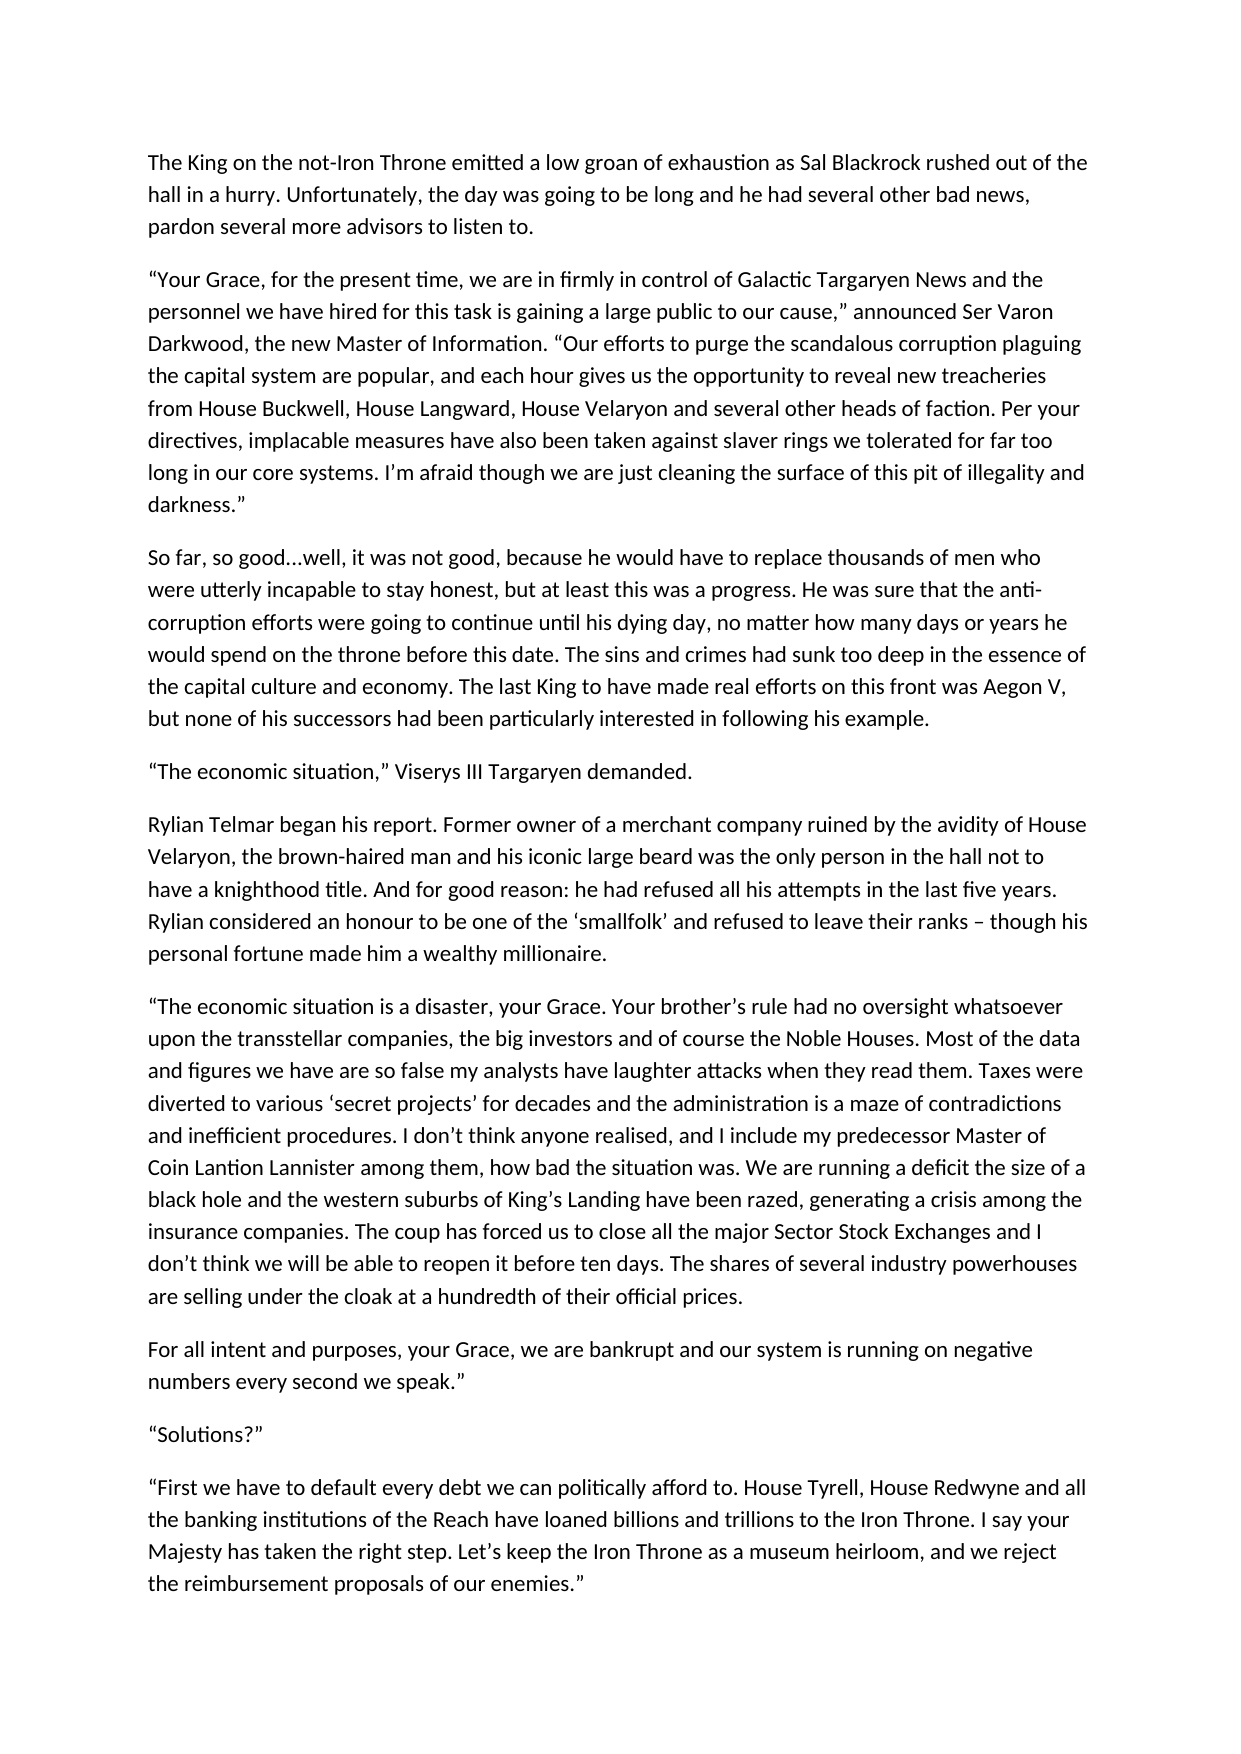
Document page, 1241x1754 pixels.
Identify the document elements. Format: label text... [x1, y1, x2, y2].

text Rylian Telmar began his report. Former owner of a merchant company ruined by the avidity of House Velaryon, the brown-haired man and his iconic large beard was the only person in the hall not to have a knighthood title. And for good reason: he had refused all his attempts in the last five years. Rylian considered an honour to be one of the ‘smallfolk’ and refused to leave their ranks – though his personal fortune made him a wealthy millionaire. [148, 810, 1093, 967]
text “Solutions?” [148, 1420, 1093, 1448]
text For all intent and purposes, your Grace, we are bankrupt and our system is running on negative numbers every second we speak.” [148, 1335, 1093, 1395]
text “Your Grace, for the present time, we are in firmly in control of Galactic Targaryen News and the personnel we have hired for this task is gaining a large public to our cause,” announced Ser Varon Darkwood, the new Master of Information. “Our efforts to purge the scandalous corruption plaguing the capital system are popular, and each hour gives us the opportunity to reveal new treacheries from House Buckwell, House Langward, House Velaryon and several other heads of faction. Per your directives, implacable measures have also been taken against slaver rings we tolerated for far too long in our core systems. I’m afraid though we are just cleaning the surface of this pit of illegality and darkness.” [148, 265, 1093, 518]
text “First we have to default every debt we can politically afford to. House Tyrell, House Redwyne and all the banking institutions of the Reach have loaned billions and trillions to the Iron Throne. I say your Majesty has taken the right step. Let’s keep the Iron Throne as a museum heirloom, and we reject the reimbursement proposals of our enemies.” [148, 1473, 1093, 1598]
text “The economic situation,” Viserys III Targaryen demanded. [148, 757, 1093, 785]
text The King on the not-Iron Throne emitted a low groan of exhaustion as Sal Blackrock rushed out of the hall in a hurry. Unfortunately, the day was going to be long and he had several other bad news, pardon several more advisors to listen to. [148, 148, 1093, 240]
text “The economic situation is a disaster, your Grace. Your brother’s rule had no oversight whatsoever upon the transstellar companies, the big investors and of course the Noble Houses. Most of the data and figures we have are so false my analysts have laughter attacks when they read them. Taxes were diverted to various ‘secret projects’ for decades and the administration is a maze of contradictions and inefficient procedures. I don’t think anyone realised, and I include my predecessor Master of Coin Lantion Lannister among them, how bad the situation was. We are running a deficit the size of a black hole and the western suburbs of King’s Landing have been razed, generating a crisis among the insurance companies. The coup has forced us to close all the major Sector Stock Exchanges and I don’t think we will be able to reopen it before ten days. The shares of several industry powerhouses are selling under the cloak at a hundredth of their official prices. [148, 992, 1093, 1310]
text So far, so good...well, it was not good, because he would have to replace thousands of men who were utterly incapable to stay honest, but at least this was a progress. He was sure that the anti-corruption efforts were going to continue until his dying day, no matter how many days or years he would spend on the throne before this date. The sins and crimes had sunk too deep in the essence of the capital culture and economy. The last King to have made real efforts on this front was Aegon V, but none of his successors had been particularly interested in following his example. [148, 543, 1093, 732]
